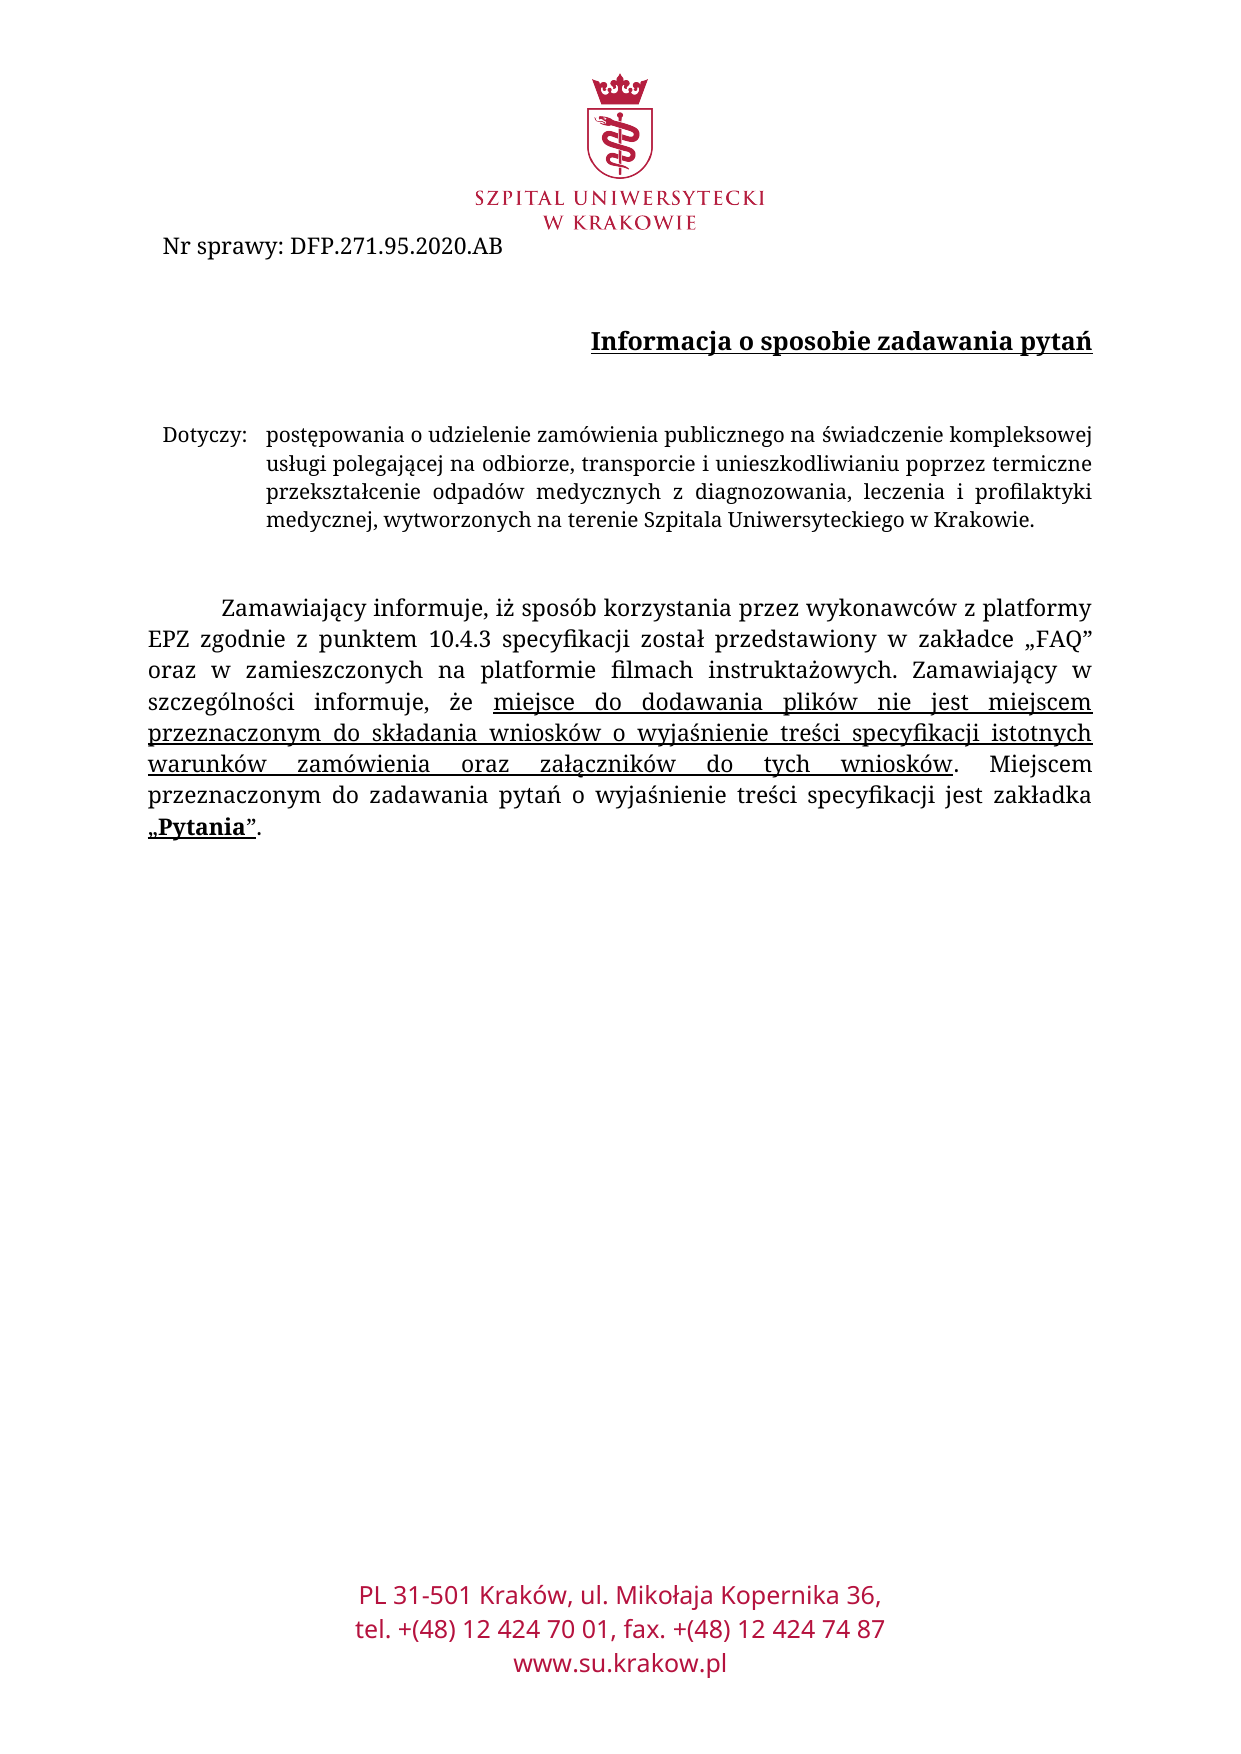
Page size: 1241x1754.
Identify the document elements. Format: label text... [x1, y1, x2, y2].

text Informacja o sposobie zadawania pytań [413, 324, 1093, 358]
text Nr sprawy: DFP.271.95.2020.AB [162, 230, 1093, 261]
picture [475, 73, 765, 230]
text Zamawiający informuje, iż sposób korzystania przez wykonawców z platformy EPZ zgodnie z punktem 10.4.3 specyfikacji został przedstawiony w zakładce „FAQ” oraz w zamieszczonych na platformie filmach instruktażowych. Zamawiający w szczególności informuje, że miejsce do dodawania plików nie jest miejscem przeznaczonym do składania wniosków o wyjaśnienie treści specyfikacji istotnych warunków zamówienia oraz załączników do tych wniosków. Miejscem przeznaczonym do zadawania pytań o wyjaśnienie treści specyfikacji jest zakładka „Pytania”. [148, 745, 1093, 842]
text Zamawiający informuje, iż sposób korzystania przez wykonawców z platformy EPZ zgodnie z punktem 10.4.3 specyfikacji został przedstawiony w zakładce „FAQ” oraz w zamieszczonych na platformie filmach instruktażowych. Zamawiający w szczególności informuje, że miejsce do dodawania plików nie jest miejscem przeznaczonym do składania wniosków o wyjaśnienie treści specyfikacji istotnych warunków zamówienia oraz załączników do tych wniosków. Miejscem przeznaczonym do zadawania pytań o wyjaśnienie treści specyfikacji jest zakładka „Pytania”. [148, 592, 1093, 743]
text Dotyczy: postępowania o udzielenie zamówienia publicznego na świadczenie kompleksowej usługi polegającej na odbiorze, transporcie i unieszkodliwianiu poprzez termiczne przekształcenie odpadów medycznych z diagnozowania, leczenia i profilaktyki medycznej, wytworzonych na terenie Szpitala Uniwersyteckiego w Krakowie. [162, 420, 1093, 534]
